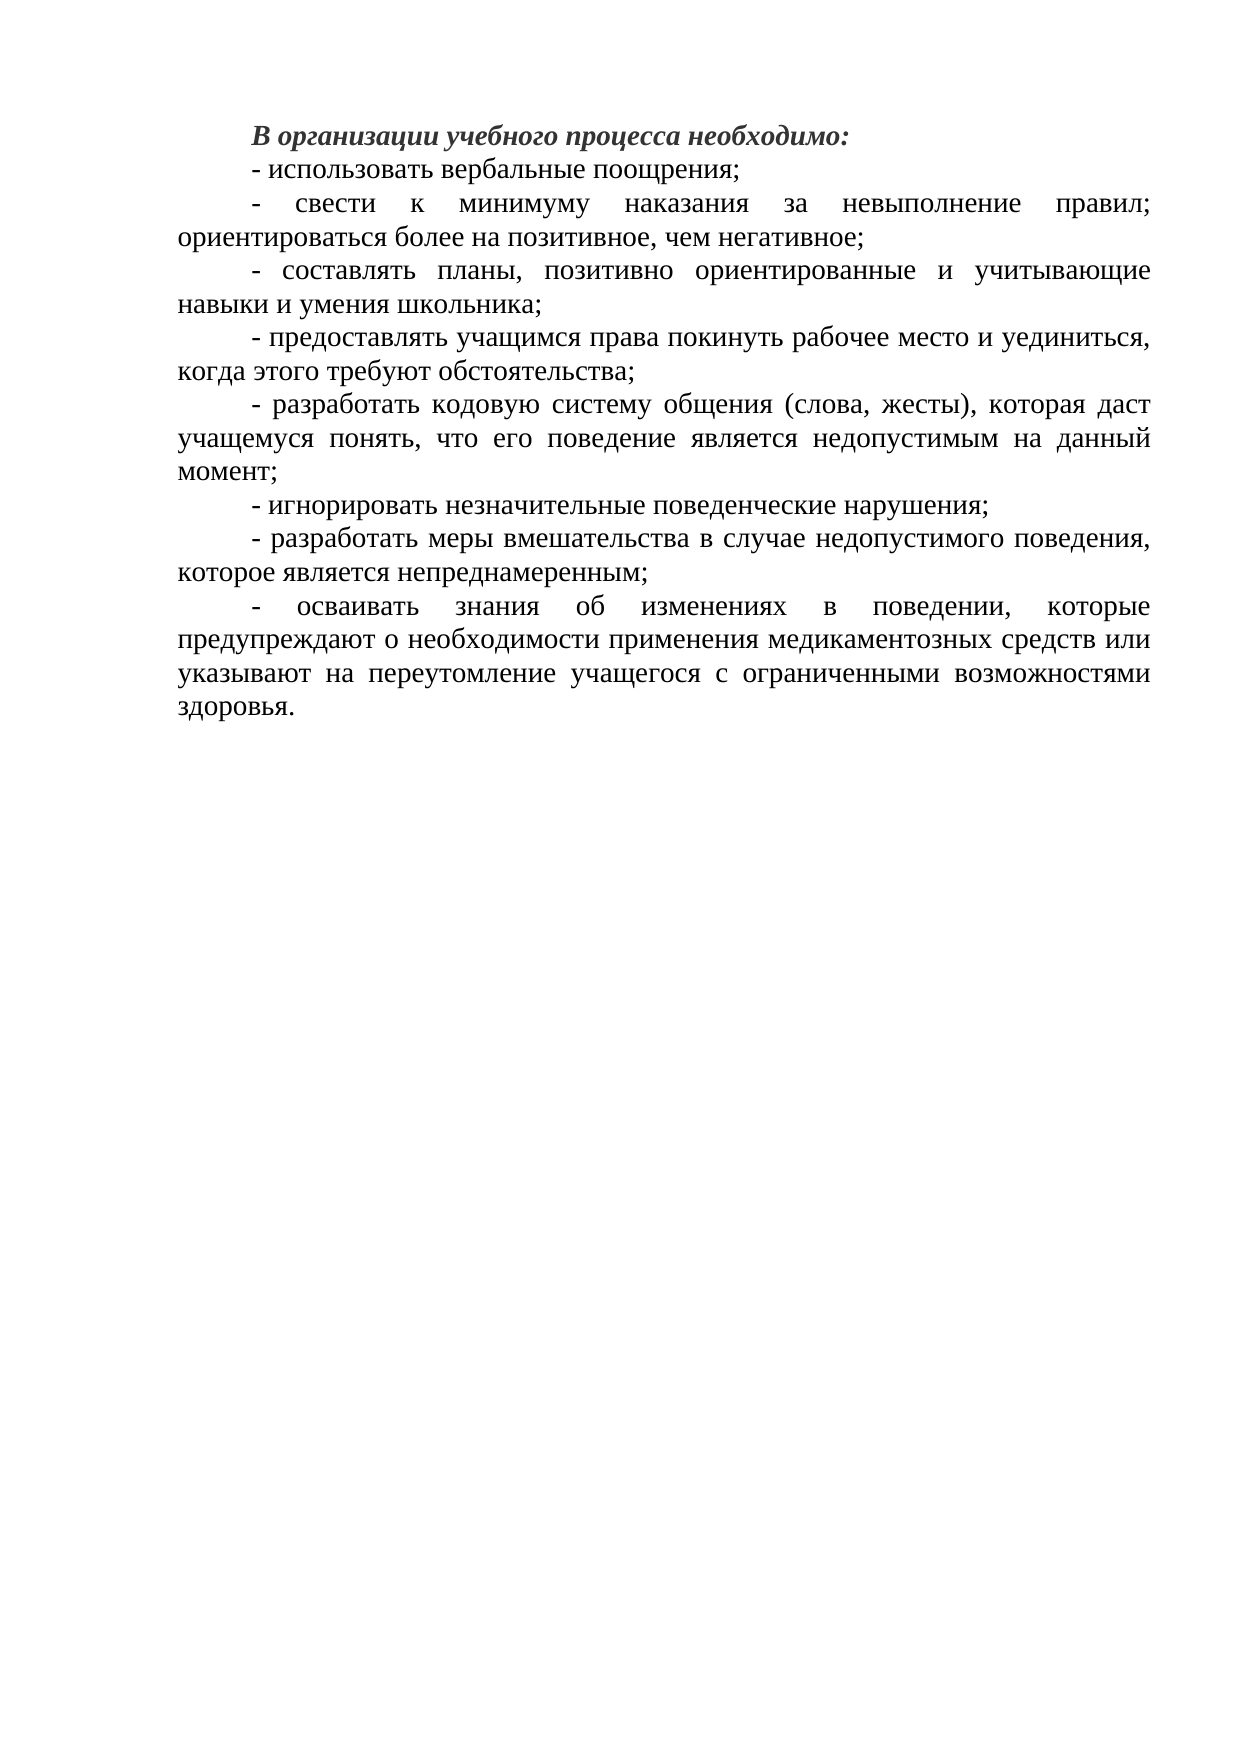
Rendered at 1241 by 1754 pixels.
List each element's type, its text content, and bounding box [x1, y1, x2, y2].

text - свести к минимуму наказания за невыполнение правил; ориентироваться более на позитивное, чем негативное; [177, 185, 1152, 252]
text - составлять планы, позитивно ориентированные и учитывающие навыки и умения школьника; [177, 252, 1152, 319]
text - предоставлять учащимся права покинуть рабочее место и уединиться, когда этого требуют обстоятельства; [177, 319, 1152, 386]
text В организации учебного процесса необходимо: [177, 118, 1152, 152]
text - использовать вербальные поощрения; [177, 152, 1152, 185]
text - игнорировать незначительные поведенческие нарушения; [177, 487, 1152, 521]
text - разработать меры вмешательства в случае недопустимого поведения, которое является непреднамеренным; [177, 521, 1152, 588]
text - разработать кодовую систему общения (слова, жесты), которая даст учащемуся понять, что его поведение является недопустимым на данный момент; [177, 386, 1152, 487]
text - осваивать знания об изменениях в поведении, которые предупреждают о необходимости применения медикаментозных средств или указывают на переутомление учащегося с ограниченными возможностями здоровья. [177, 588, 1152, 722]
